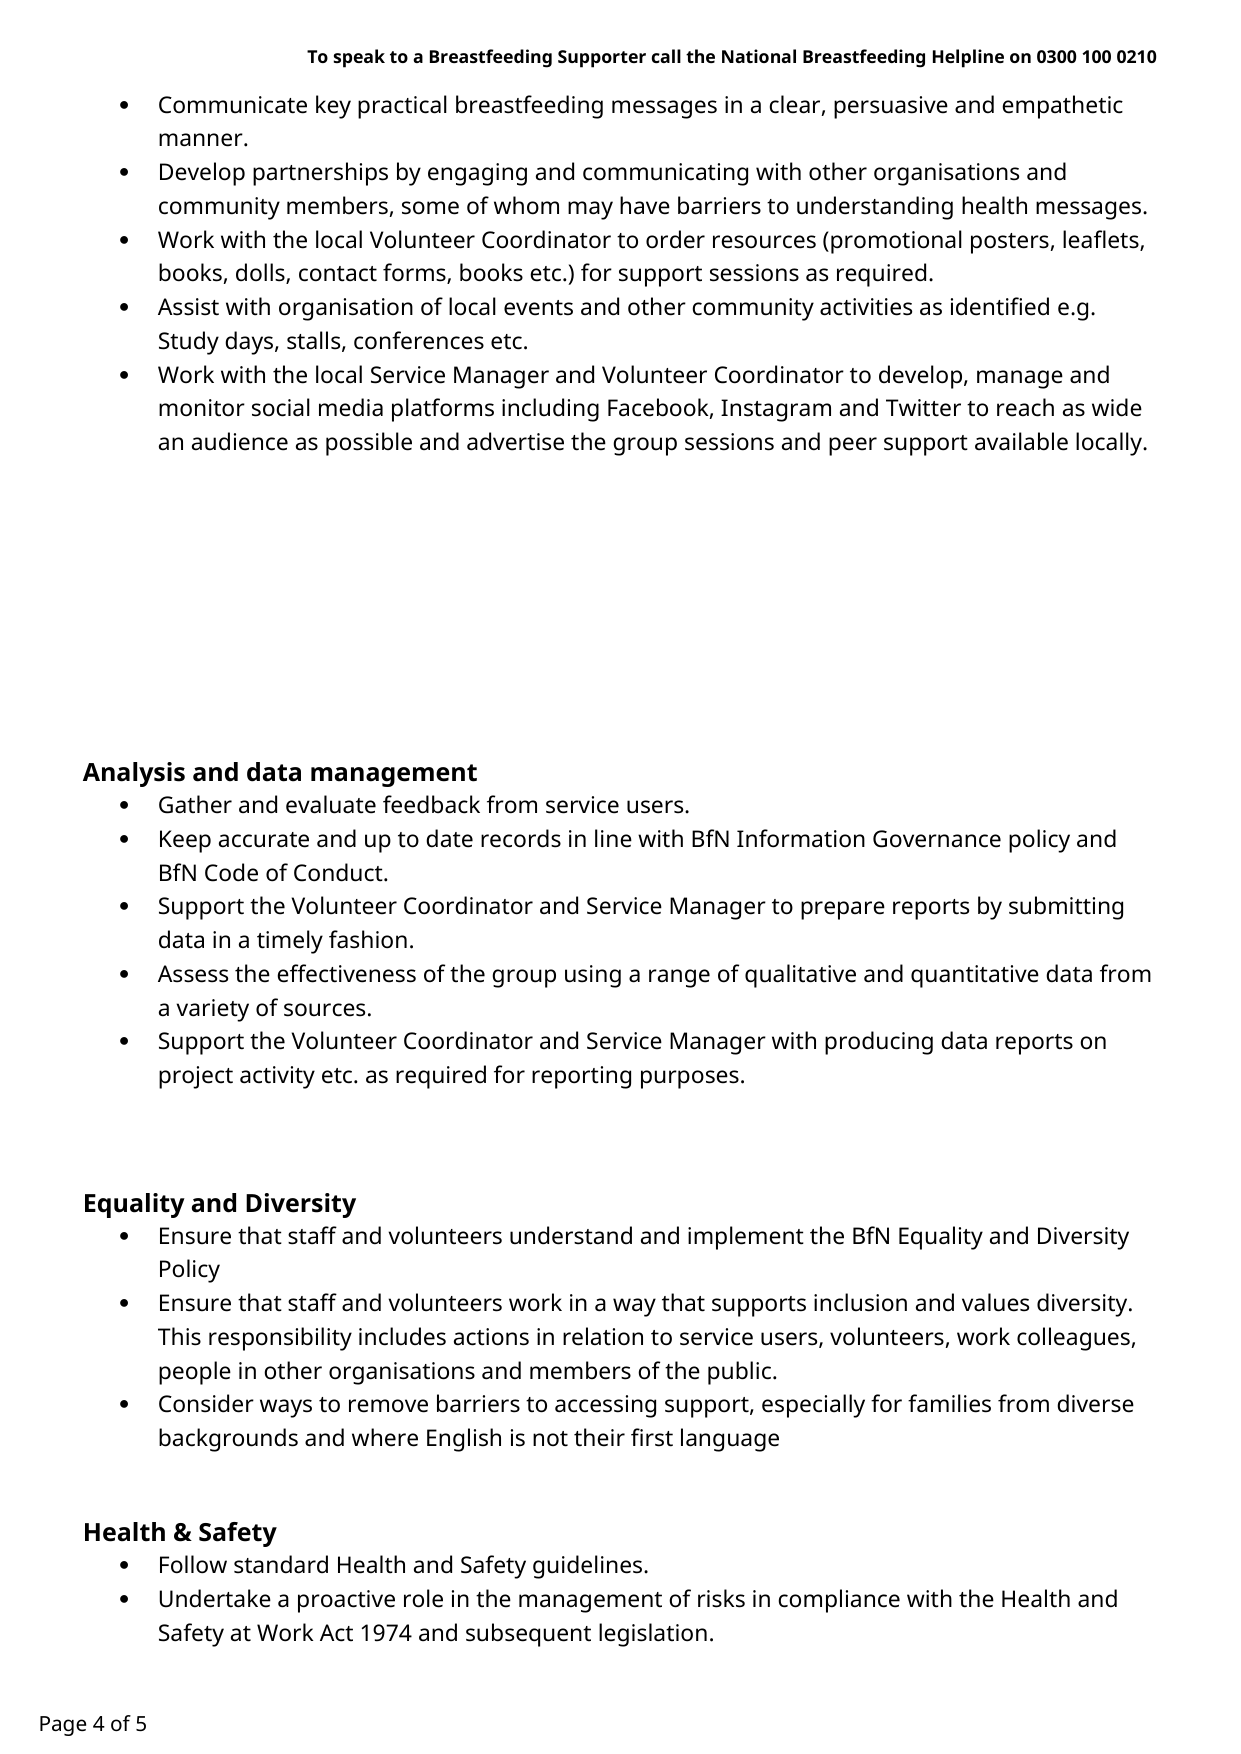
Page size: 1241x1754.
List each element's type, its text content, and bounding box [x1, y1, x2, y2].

list Support the Volunteer Coordinator and Service Manager with producing data reports on project activity etc. as required for reporting purposes. [120, 1025, 1157, 1090]
text Analysis and data management [83, 755, 1157, 789]
text Health & Safety [83, 1515, 1157, 1549]
list Support the Volunteer Coordinator and Service Manager to prepare reports by submitting data in a timely fashion. [120, 890, 1157, 955]
list Develop partnerships by engaging and communicating with other organisations and community members, some of whom may have barriers to understanding health messages. [120, 156, 1157, 221]
list Gather and evaluate feedback from service users. [120, 789, 1157, 820]
list Follow standard Health and Safety guidelines. [120, 1549, 1157, 1580]
list Ensure that staff and volunteers understand and implement the BfN Equality and Diversity Policy [120, 1219, 1157, 1284]
list Work with the local Volunteer Coordinator to order resources (promotional posters, leaflets, books, dolls, contact forms, books etc.) for support sessions as required. [120, 224, 1157, 289]
list Assist with organisation of local events and other community activities as identified e.g. Study days, stalls, conferences etc. [120, 291, 1157, 356]
list Undertake a proactive role in the management of risks in compliance with the Health and Safety at Work Act 1974 and subsequent legislation. [120, 1583, 1157, 1648]
list Work with the local Service Manager and Volunteer Coordinator to develop, manage and monitor social media platforms including Facebook, Instagram and Twitter to reach as wide an audience as possible and advertise the group sessions and peer support available locally. [120, 359, 1157, 457]
list Communicate key practical breastfeeding messages in a clear, persuasive and empathetic manner. [120, 89, 1157, 154]
text Equality and Diversity [83, 1186, 1157, 1219]
list Consider ways to remove barriers to accessing support, especially for families from diverse backgrounds and where English is not their first language [120, 1388, 1157, 1453]
list Ensure that staff and volunteers work in a way that supports inclusion and values diversity. This responsibility includes actions in relation to service users, volunteers, work colleagues, people in other organisations and members of the public. [120, 1287, 1157, 1386]
list Assess the effectiveness of the group using a range of qualitative and quantitative data from a variety of sources. [120, 958, 1157, 1023]
list Keep accurate and up to date records in line with BfN Information Governance policy and BfN Code of Conduct. [120, 823, 1157, 888]
